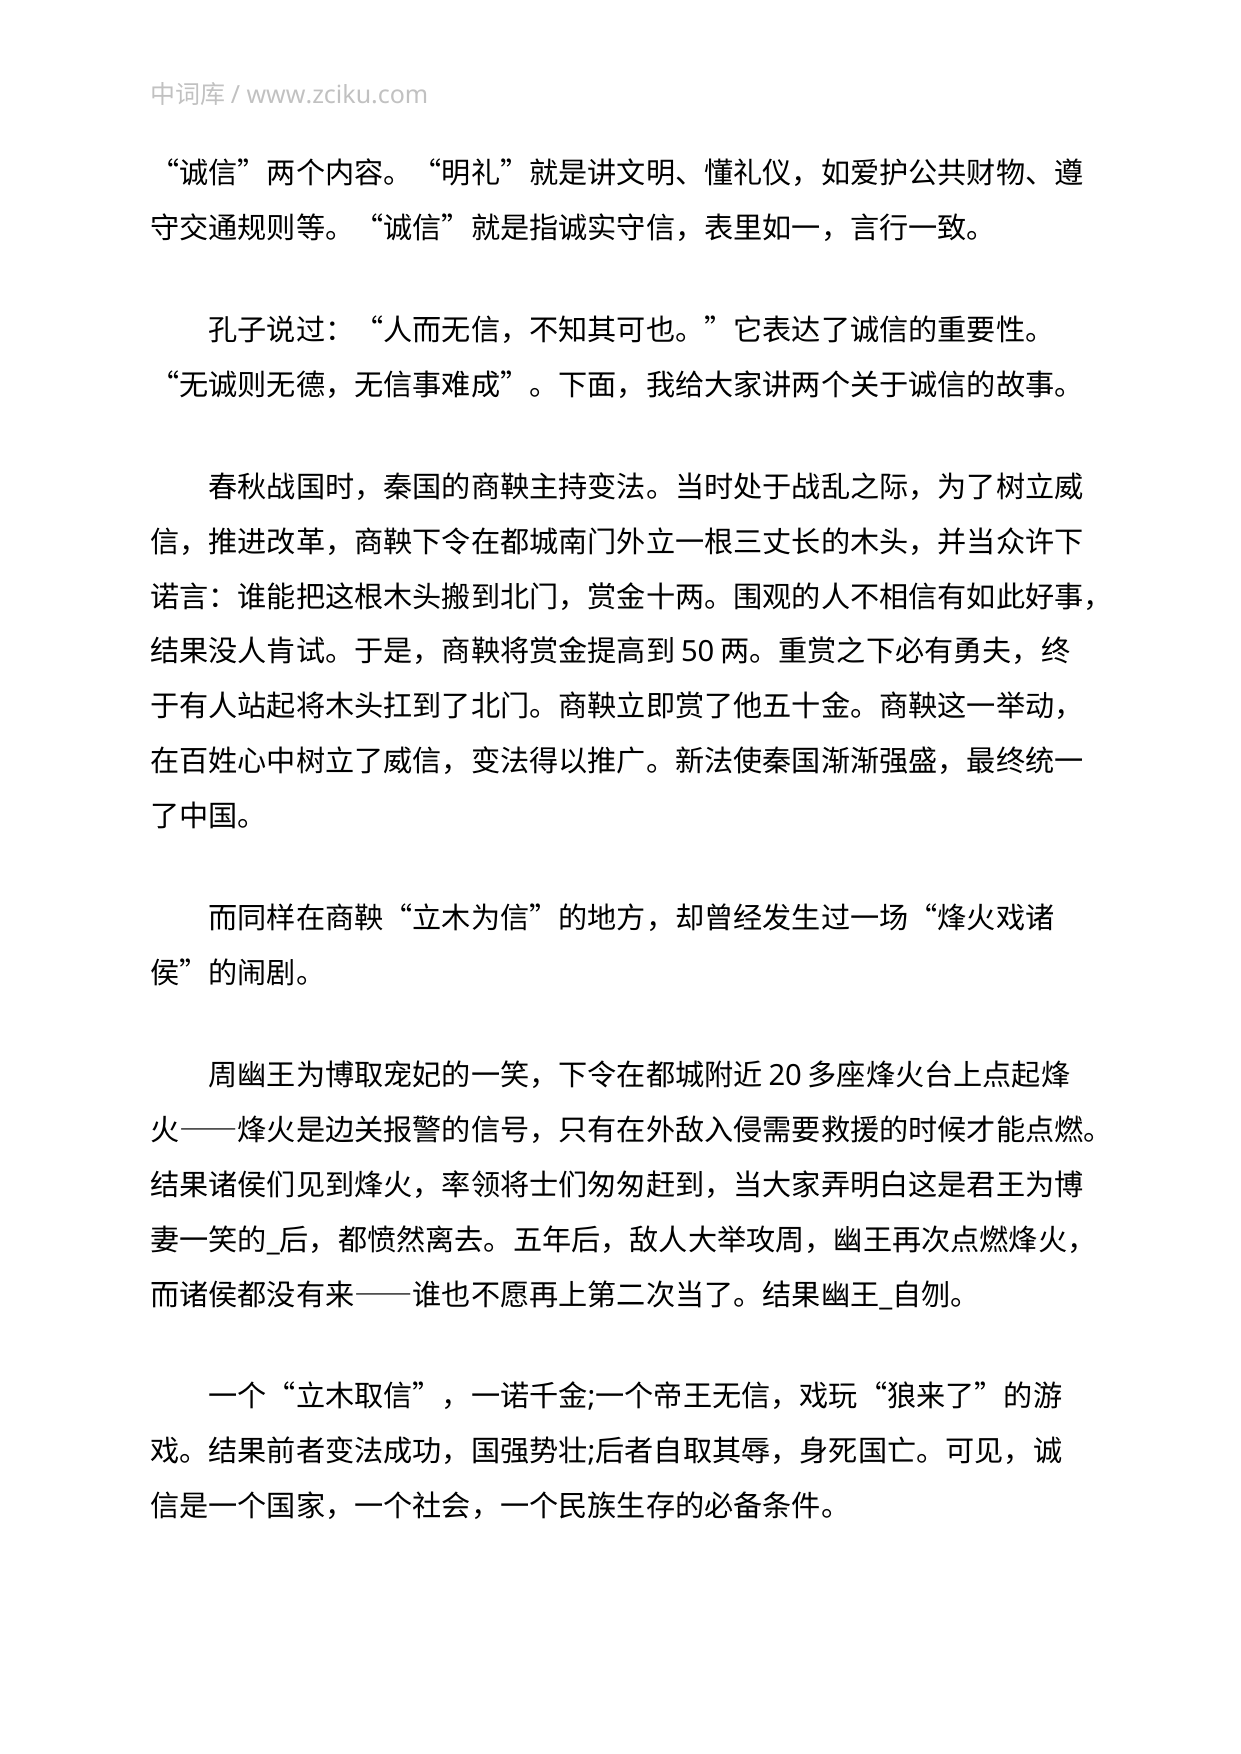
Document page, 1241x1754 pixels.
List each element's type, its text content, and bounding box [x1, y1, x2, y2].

text 春秋战国时，秦国的商鞅主持变法。当时处于战乱之际，为了树立威信，推进改革，商鞅下令在都城南门外立一根三丈长的木头，并当众许下诺言：谁能把这根木头搬到北门，赏金十两。围观的人不相信有如此好事，结果没人肯试。于是，商鞅将赏金提高到50两。重赏之下必有勇夫，终于有人站起将木头扛到了北门。商鞅立即赏了他五十金。商鞅这一举动，在百姓心中树立了威信，变法得以推广。新法使秦国渐渐强盛，最终统一了中国。 [150, 463, 1090, 835]
text 而同样在商鞅“立木为信”的地方，却曾经发生过一场“烽火戏诸侯”的闹剧。 [150, 894, 1090, 992]
text 周幽王为博取宠妃的一笑，下令在都城附近20多座烽火台上点起烽火——烽火是边关报警的信号，只有在外敌入侵需要救援的时候才能点燃。结果诸侯们见到烽火，率领将士们匆匆赶到，当大家弄明白这是君王为博妻一笑的_后，都愤然离去。五年后，敌人大举攻周，幽王再次点燃烽火，而诸侯都没有来——谁也不愿再上第二次当了。结果幽王_自刎。 [150, 1051, 1090, 1313]
text 一个“立木取信”，一诺千金;一个帝王无信，戏玩“狼来了”的游戏。结果前者变法成功，国强势壮;后者自取其辱，身死国亡。可见，诚信是一个国家，一个社会，一个民族生存的必备条件。 [150, 1373, 1090, 1525]
text 孔子说过：“人而无信，不知其可也。”它表达了诚信的重要性。“无诚则无德，无信事难成”。下面，我给大家讲两个关于诚信的故事。 [150, 307, 1090, 404]
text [150, 150, 1090, 247]
